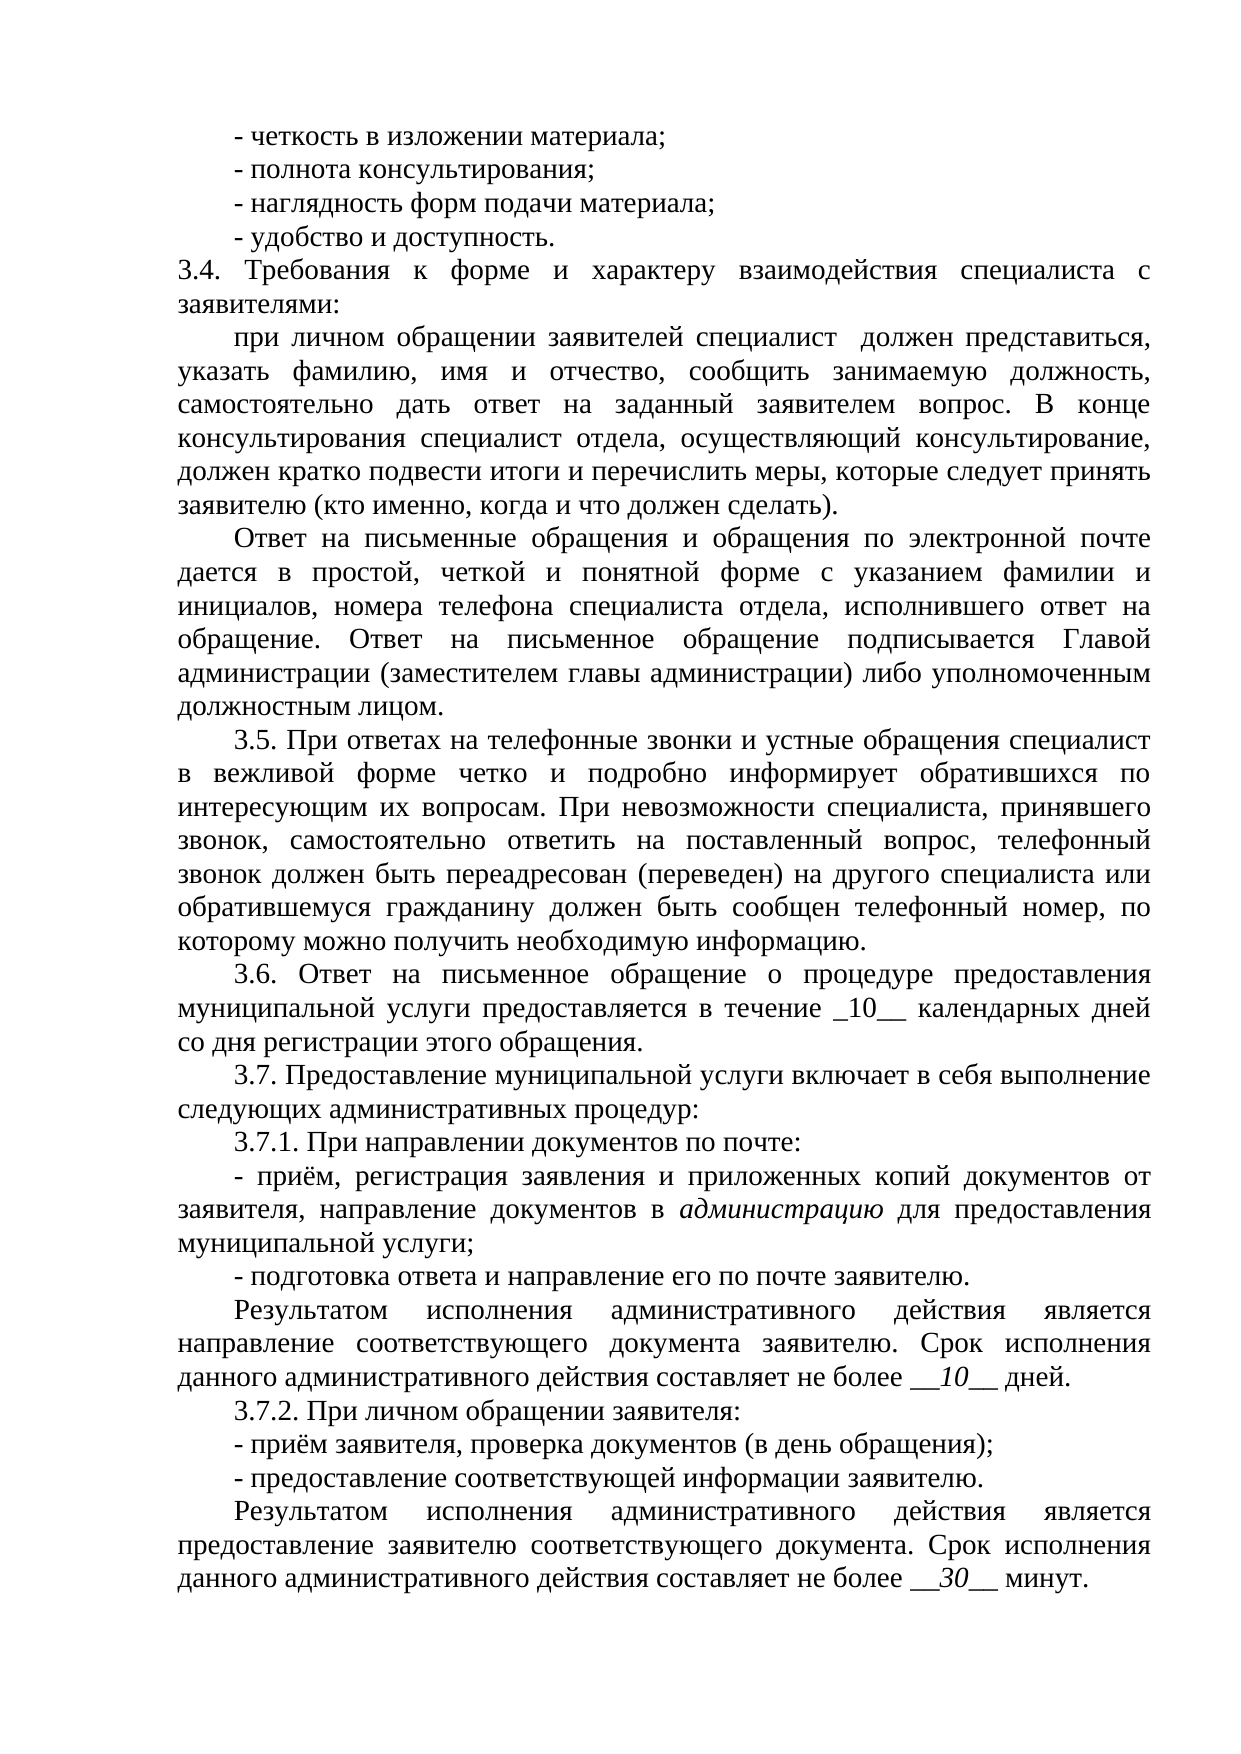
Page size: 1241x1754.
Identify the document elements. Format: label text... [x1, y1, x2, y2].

text - полнота консультирования; [177, 152, 1152, 185]
text при личном обращении заявителей специалист должен представиться, указать фамилию, имя и отчество, сообщить занимаемую должность, самостоятельно дать ответ на заданный заявителем вопрос. В конце консультирования специалист отдела, осуществляющий консультирование, должен кратко подвести итоги и перечислить меры, которые следует принять заявителю (кто именно, когда и что должен сделать). [177, 319, 1152, 521]
text Ответ на письменные обращения и обращения по электронной почте дается в простой, четкой и понятной форме с указанием фамилии и инициалов, номера телефона специалиста отдела, исполнившего ответ на обращение. Ответ на письменное обращение подписывается Главой администрации (заместителем главы администрации) либо уполномоченным должностным лицом. [177, 521, 1152, 722]
text Результатом исполнения административного действия является направление соответствующего документа заявителю. Срок исполнения данного административного действия составляет не более __10__ дней. [177, 1292, 1152, 1393]
text 3.7.1. При направлении документов по почте: [177, 1124, 1152, 1158]
text 3.4. Требования к форме и характеру взаимодействия специалиста с заявителями: [177, 252, 1152, 319]
text - наглядность форм подачи материала; [177, 185, 1152, 219]
text - предоставление соответствующей информации заявителю. [177, 1460, 1152, 1493]
text 3.7.2. При личном обращении заявителя: [177, 1393, 1152, 1426]
text - четкость в изложении материала; [177, 118, 1152, 152]
text Результатом исполнения административного действия является предоставление заявителю соответствующего документа. Срок исполнения данного административного действия составляет не более __30__ минут. [177, 1493, 1152, 1594]
text 3.7. Предоставление муниципальной услуги включает в себя выполнение следующих административных процедур: [177, 1057, 1152, 1124]
text 3.6. Ответ на письменное обращение о процедуре предоставления муниципальной услуги предоставляется в течение _10__ календарных дней со дня регистрации этого обращения. [177, 957, 1152, 1057]
text - подготовка ответа и направление его по почте заявителю. [177, 1258, 1152, 1292]
text - приём, регистрация заявления и приложенных копий документов от заявителя, направление документов в администрацию для предоставления муниципальной услуги; [177, 1158, 1152, 1258]
text - приём заявителя, проверка документов (в день обращения); [177, 1426, 1152, 1460]
text 3.5. При ответах на телефонные звонки и устные обращения специалист в вежливой форме четко и подробно информирует обратившихся по интересующим их вопросам. При невозможности специалиста, принявшего звонок, самостоятельно ответить на поставленный вопрос, телефонный звонок должен быть переадресован (переведен) на другого специалиста или обратившемуся гражданину должен быть сообщен телефонный номер, по которому можно получить необходимую информацию. [177, 722, 1152, 957]
text - удобство и доступность. [177, 219, 1152, 252]
